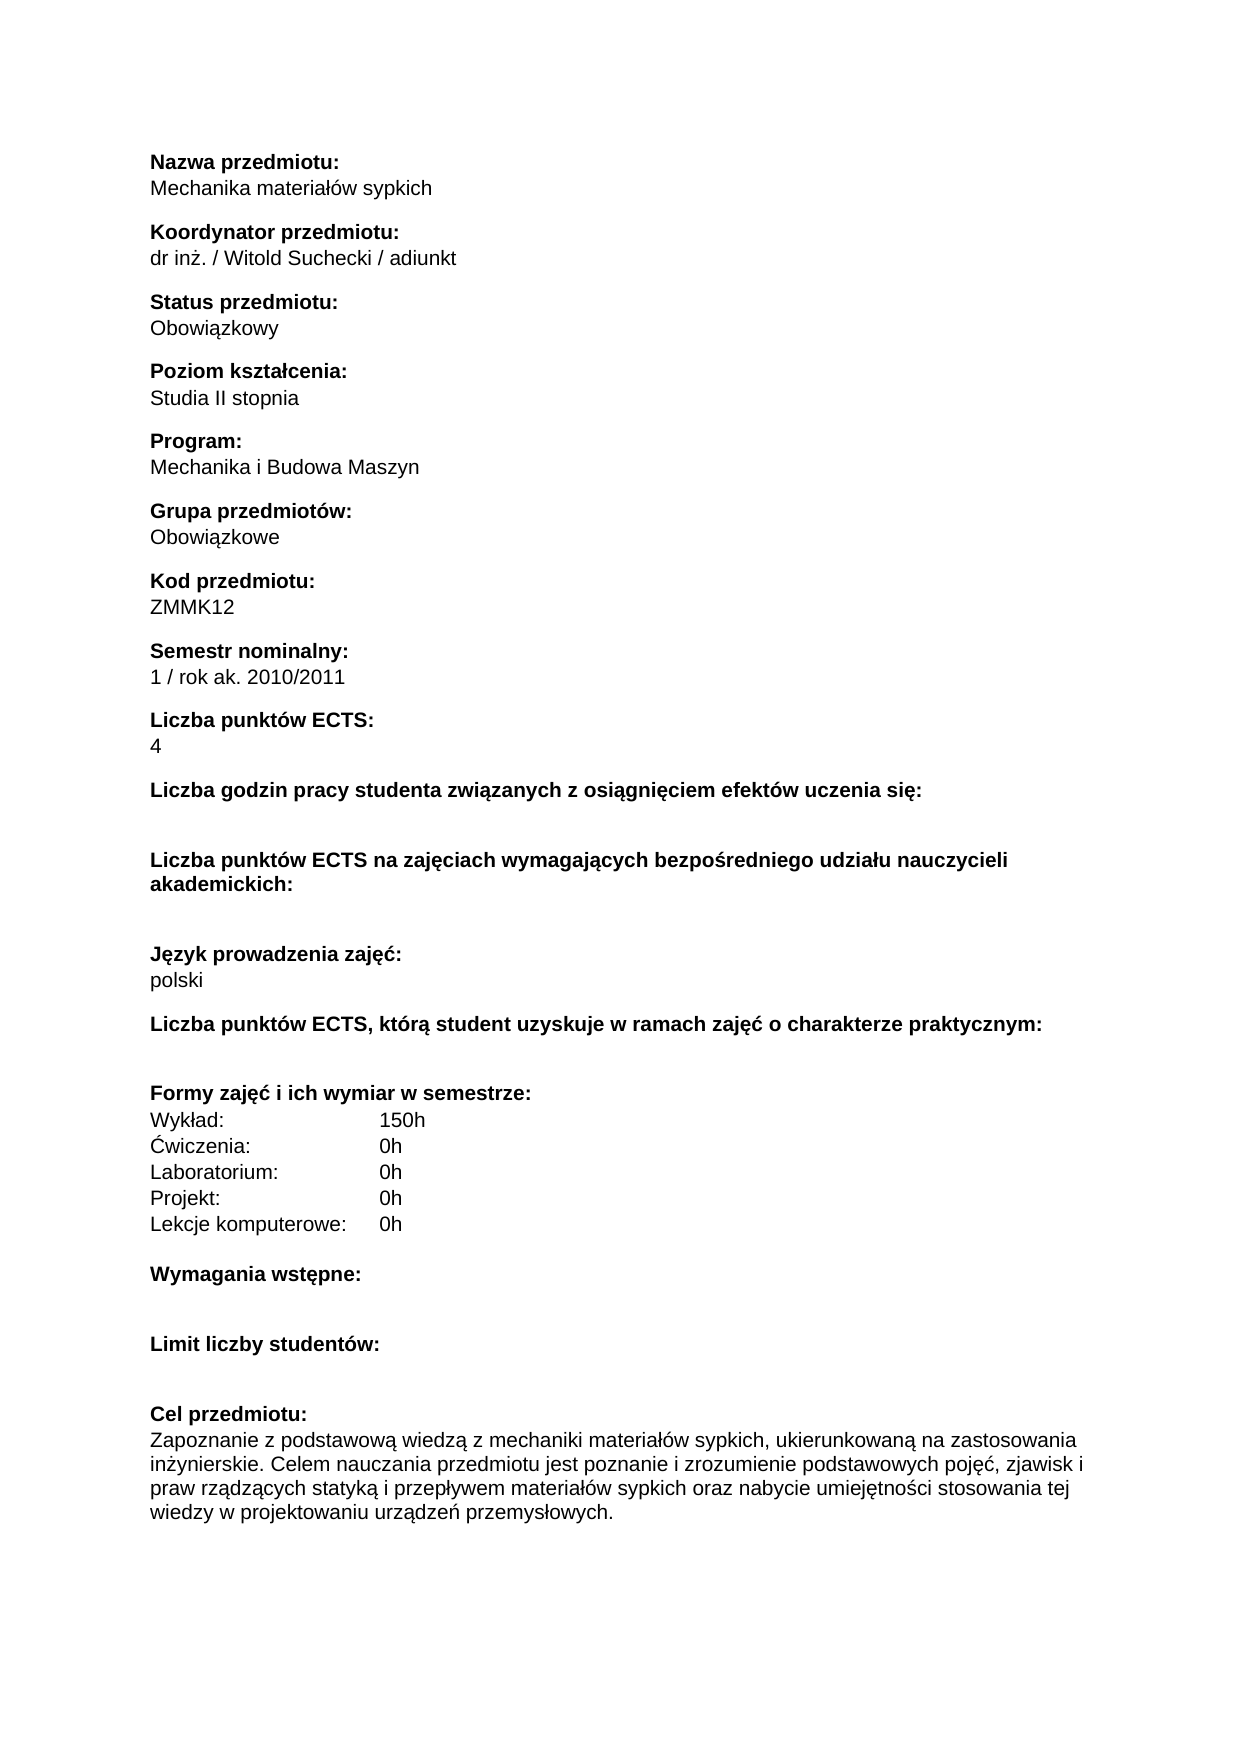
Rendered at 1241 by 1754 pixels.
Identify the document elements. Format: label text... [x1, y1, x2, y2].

table_cell 0h [369, 1158, 597, 1184]
table_cell Laboratorium: [140, 1160, 367, 1184]
text Język prowadzenia zajęć: [150, 942, 1090, 966]
table_header 150h [369, 1108, 597, 1132]
table_cell Ćwiczenia: [140, 1134, 367, 1158]
table_cell Lekcje komputerowe: [140, 1212, 367, 1236]
text Mechanika i Budowa Maszyn [150, 455, 1090, 479]
text Koordynator przedmiotu: [150, 220, 1090, 244]
table_cell 0h [369, 1210, 597, 1236]
text Mechanika materiałów sypkich [150, 176, 1090, 200]
text Status przedmiotu: [150, 289, 1090, 313]
text ZMMK12 [150, 595, 1090, 619]
text Liczba punktów ECTS na zajęciach wymagających bezpośredniego udziału nauczycieli akademickich: [150, 848, 1090, 896]
text Obowiązkowy [150, 316, 1090, 339]
text Program: [150, 429, 1090, 453]
table_cell 0h [369, 1184, 597, 1210]
table_cell 0h [369, 1132, 597, 1158]
text polski [150, 968, 1090, 992]
text 4 [150, 734, 1090, 758]
text Semestr nominalny: [150, 638, 1090, 662]
text 1 / rok ak. 2010/2011 [150, 664, 1090, 688]
text dr inż. / Witold Suchecki / adiunkt [150, 246, 1090, 270]
text Studia II stopnia [150, 385, 1090, 409]
text Cel przedmiotu: [150, 1402, 1090, 1426]
text Liczba godzin pracy studenta związanych z osiągnięciem efektów uczenia się: [150, 778, 1090, 802]
text Liczba punktów ECTS: [150, 708, 1090, 732]
text Nazwa przedmiotu: [150, 150, 1090, 174]
text Poziom kształcenia: [150, 359, 1090, 383]
table_header Wykład: [140, 1108, 367, 1132]
text Kod przedmiotu: [150, 569, 1090, 593]
table_cell Projekt: [140, 1186, 367, 1210]
text Grupa przedmiotów: [150, 499, 1090, 523]
text Formy zajęć i ich wymiar w semestrze: [150, 1081, 1090, 1105]
text Limit liczby studentów: [150, 1332, 1090, 1356]
text Liczba punktów ECTS, którą student uzyskuje w ramach zajęć o charakterze praktycznym: [150, 1011, 1090, 1035]
text Obowiązkowe [150, 525, 1090, 549]
text Zapoznanie z podstawową wiedzą z mechaniki materiałów sypkich, ukierunkowaną na zastosowania inżynierskie. Celem nauczania przedmiotu jest poznanie i zrozumienie podstawowych pojęć, zjawisk i praw rządzących statyką i przepływem materiałów sypkich oraz nabycie umiejętności stosowania tej wiedzy w projektowaniu urządzeń przemysłowych. [150, 1428, 1090, 1523]
text Wymagania wstępne: [150, 1262, 1090, 1286]
